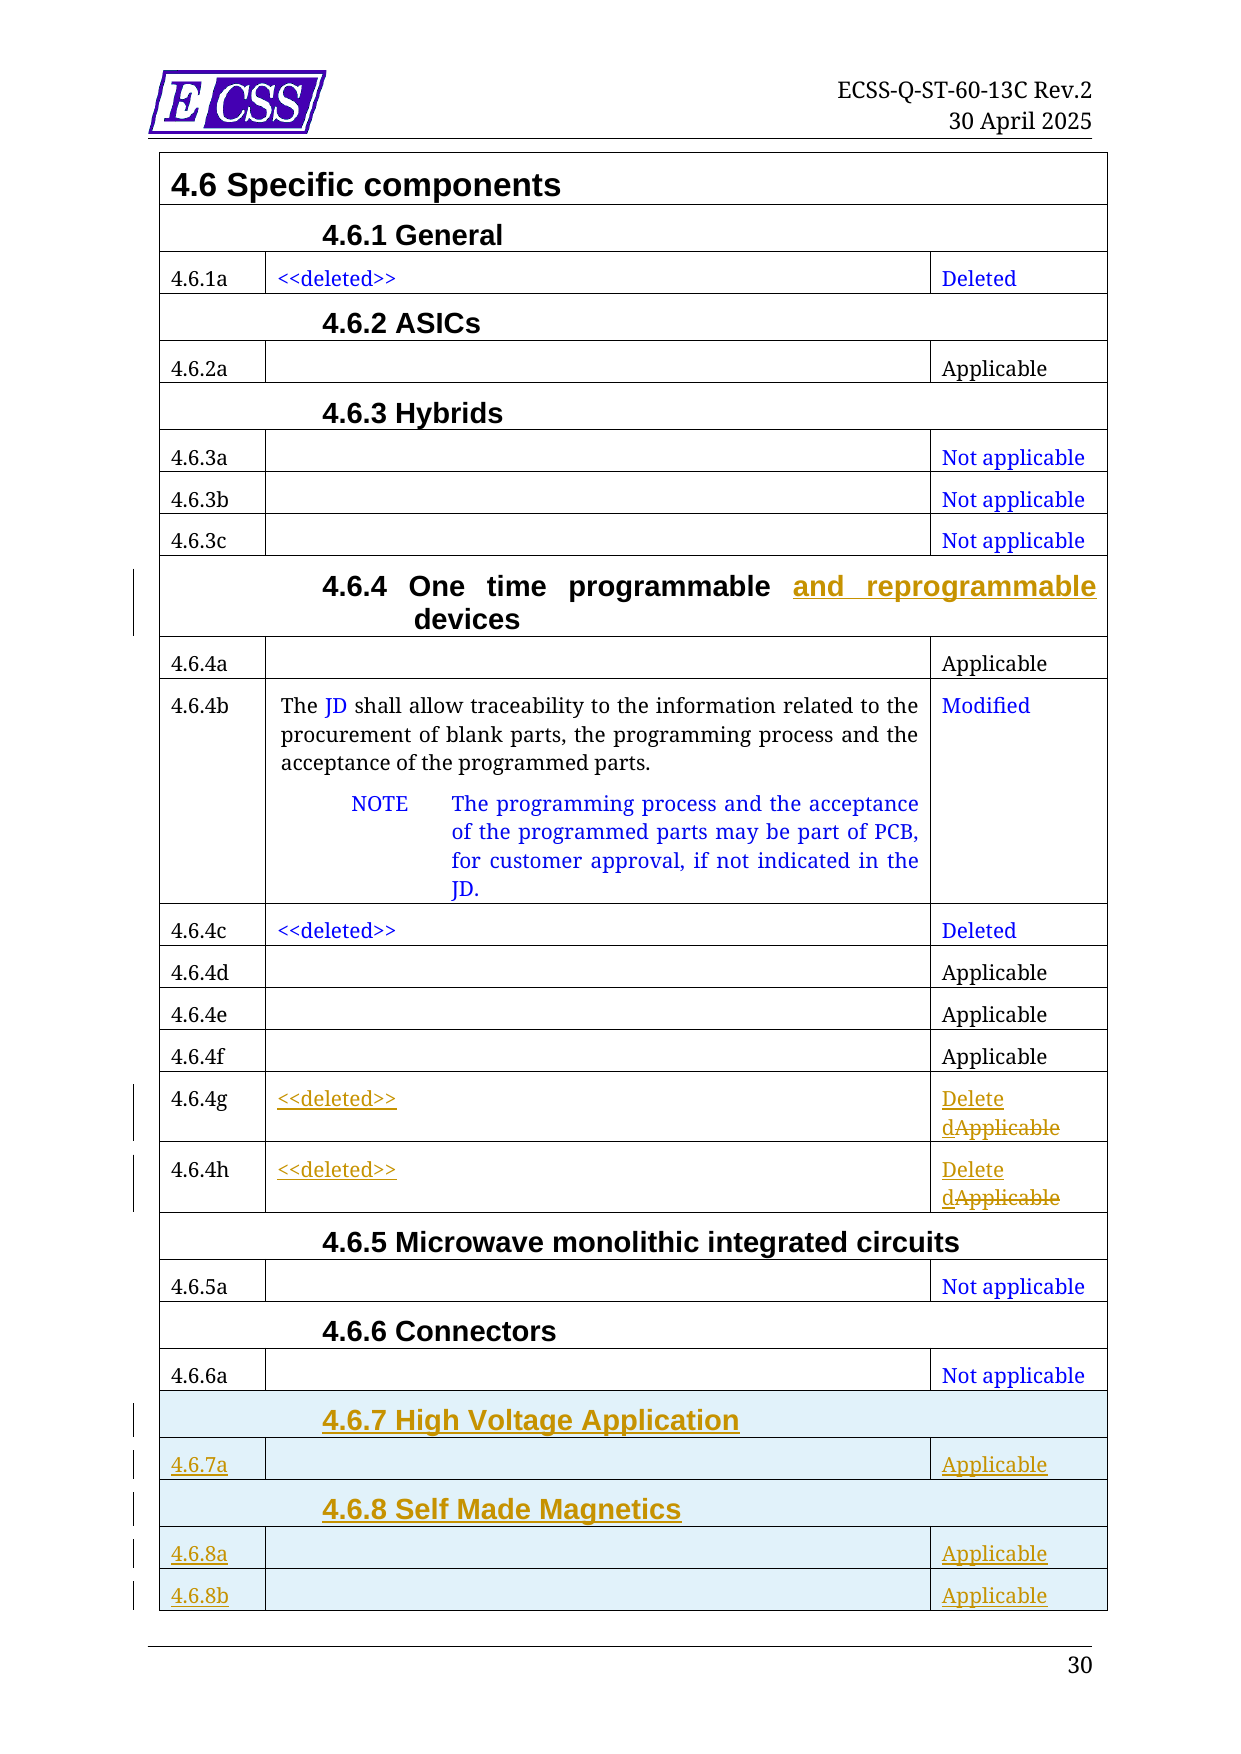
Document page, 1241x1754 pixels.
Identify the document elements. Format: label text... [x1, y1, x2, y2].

table_cell Modified [931, 679, 1107, 903]
table_cell [266, 1142, 930, 1212]
table_cell [931, 1142, 1107, 1212]
table_cell [266, 341, 930, 382]
table_cell Applicable [931, 637, 1107, 678]
table_cell [266, 430, 930, 471]
table_cell 4.6.6a [160, 1349, 265, 1390]
table_cell 4.6.4d [160, 946, 265, 987]
table_cell [266, 988, 930, 1029]
table_cell Applicable [931, 988, 1107, 1029]
table_cell 4.6.4c [160, 904, 265, 945]
table_cell <<deleted>> [266, 252, 930, 293]
table_cell 4.6.5 Microwave monolithic integrated circuits [160, 1213, 1107, 1259]
table_cell <<deleted>> [266, 904, 930, 945]
table_cell [266, 1072, 930, 1141]
table_cell Not applicable [931, 1349, 1107, 1390]
table_cell Not applicable [931, 1260, 1107, 1301]
table_cell 4.6.4h [160, 1142, 265, 1212]
picture [148, 70, 327, 134]
table_cell 4.6.1a [160, 252, 265, 293]
table_cell Applicable [931, 1030, 1107, 1071]
table_cell Not applicable [931, 472, 1107, 513]
table_cell 4.6.4a [160, 637, 265, 678]
table_cell 4.6.6 Connectors [160, 1302, 1107, 1348]
table_cell The JD shall allow traceability to the information related to the procurement of blank parts, the programming process and the acceptance of the programmed parts. The programming process and the acceptance of the programmed parts may be part of PCB, for customer approval, if not indicated in the JD. [266, 679, 930, 903]
table_cell 4.6.3c [160, 514, 265, 555]
table_cell Applicable [931, 341, 1107, 382]
table_cell [931, 1072, 1107, 1141]
table_cell [266, 472, 930, 513]
table_cell Not applicable [931, 430, 1107, 471]
table_cell 4.6.2a [160, 341, 265, 382]
table_cell [266, 637, 930, 678]
table_cell 4.6.4f [160, 1030, 265, 1071]
table_cell 4.6.1 General [160, 205, 1107, 251]
table_cell 4.6.5a [160, 1260, 265, 1301]
table_cell 4.6.4g [160, 1072, 265, 1141]
table_cell 4.6.4 One time programmable devices [160, 556, 1107, 636]
table_cell 4.6.2 ASICs [160, 294, 1107, 340]
table_cell Deleted [931, 904, 1107, 945]
table_cell 4.6.3a [160, 430, 265, 471]
table_cell 4.6.4b [160, 679, 265, 903]
table_cell Deleted [931, 252, 1107, 293]
table_cell 4.6.3 Hybrids [160, 383, 1107, 429]
table_cell [266, 1030, 930, 1071]
table_cell 4.6.3b [160, 472, 265, 513]
table_cell [266, 514, 930, 555]
table_cell 4.6.4e [160, 988, 265, 1029]
table_cell Applicable [931, 946, 1107, 987]
table_cell [266, 1260, 930, 1301]
table_cell [266, 1349, 930, 1390]
table_cell Not applicable [931, 514, 1107, 555]
table_cell [266, 946, 930, 987]
table_cell 4.6 Specific components [160, 153, 1107, 204]
